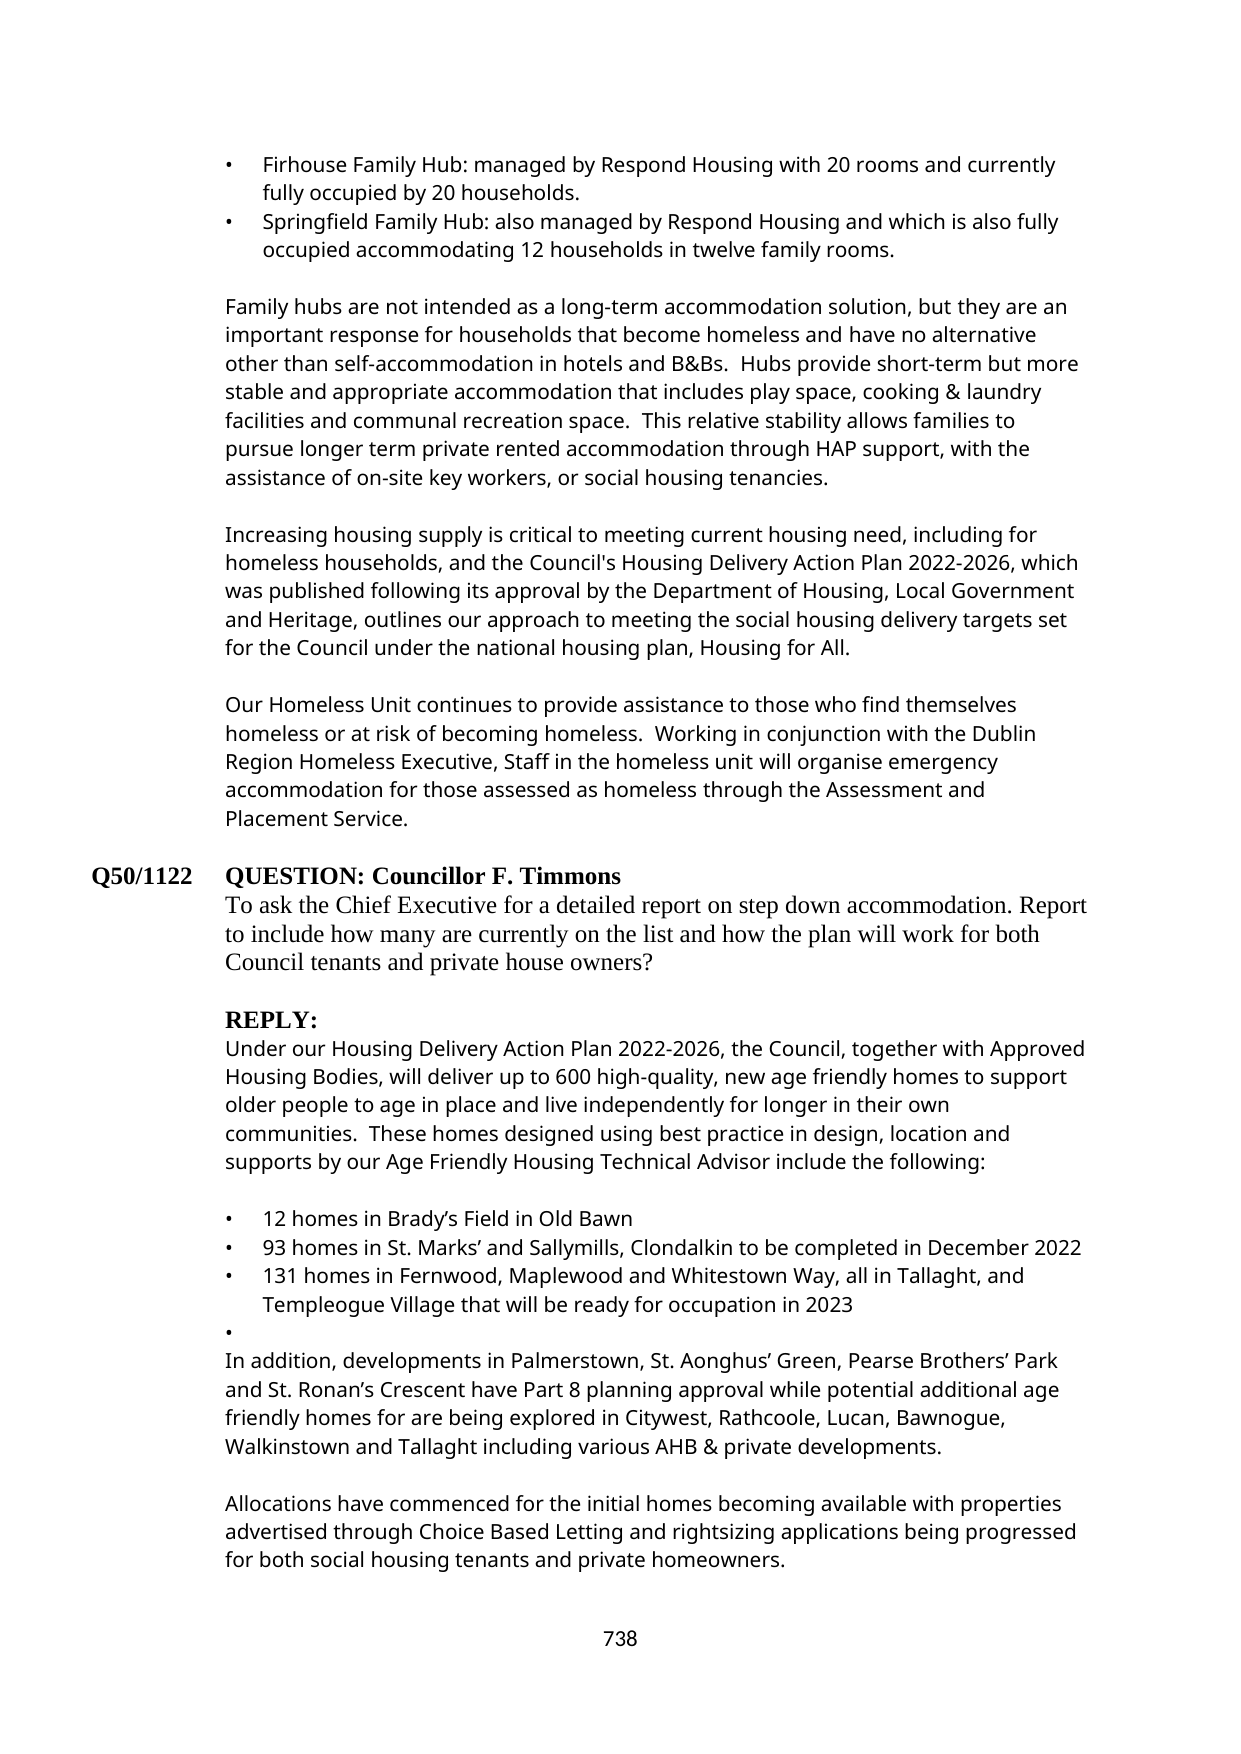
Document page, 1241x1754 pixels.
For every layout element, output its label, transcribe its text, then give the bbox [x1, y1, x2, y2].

list Springfield Family Hub: also managed by Respond Housing and which is also fully occupied accommodating 12 households in twelve family rooms. [225, 207, 1090, 264]
text In addition, developments in Palmerstown, St. Aonghus’ Green, Pearse Brothers’ Park and St. Ronan’s Crescent have Part 8 planning approval while potential additional age friendly homes for are being explored in Citywest, Rathcoole, Lucan, Bawnogue, Walkinstown and Tallaght including various AHB & private developments. [225, 1347, 1090, 1460]
text Increasing housing supply is critical to meeting current housing need, including for homeless households, and the Council's Housing Delivery Action Plan 2022-2026, which was published following its approval by the Department of Housing, Local Government and Heritage, outlines our approach to meeting the social housing delivery targets set for the Council under the national housing plan, Housing for All. [225, 520, 1090, 662]
subtitle Q50/1122 QUESTION: Councillor F. Timmons [91, 861, 1090, 890]
list Firhouse Family Hub: managed by Respond Housing with 20 rooms and currently fully occupied by 20 households. [225, 150, 1090, 207]
list 131 homes in Fernwood, Maplewood and Whitestown Way, all in Tallaght, and Templeogue Village that will be ready for occupation in 2023 [225, 1261, 1090, 1318]
text Our Homeless Unit continues to provide assistance to those who find themselves homeless or at risk of becoming homeless. Working in conjunction with the Dublin Region Homeless Executive, Staff in the homeless unit will organise emergency accommodation for those assessed as homeless through the Assessment and Placement Service. [225, 690, 1090, 832]
text Allocations have commenced for the initial homes becoming available with properties advertised through Choice Based Letting and rightsizing applications being progressed for both social housing tenants and private homeowners. [225, 1489, 1090, 1574]
text Family hubs are not intended as a long-term accommodation solution, but they are an important response for households that become homeless and have no alternative other than self-accommodation in hotels and B&Bs. Hubs provide short-term but more stable and appropriate accommodation that includes play space, cooking & laundry facilities and communal recreation space. This relative stability allows families to pursue longer term private rented accommodation through HAP support, with the assistance of on-site key workers, or social housing tenancies. [225, 292, 1090, 491]
text Under our Housing Delivery Action Plan 2022-2026, the Council, together with Approved Housing Bodies, will deliver up to 600 high-quality, new age friendly homes to support older people to age in place and live independently for longer in their own communities. These homes designed using best practice in design, location and supports by our Age Friendly Housing Technical Advisor include the following: [225, 1034, 1090, 1176]
list 93 homes in St. Marks’ and Sallymills, Clondalkin to be completed in December 2022 [225, 1233, 1090, 1261]
text To ask the Chief Executive for a detailed report on step down accommodation. Report to include how many are currently on the list and how the plan will work for both Council tenants and private house owners? [225, 890, 1090, 976]
list 12 homes in Brady’s Field in Old Bawn [225, 1204, 1090, 1233]
text REPLY: [150, 1005, 1090, 1034]
